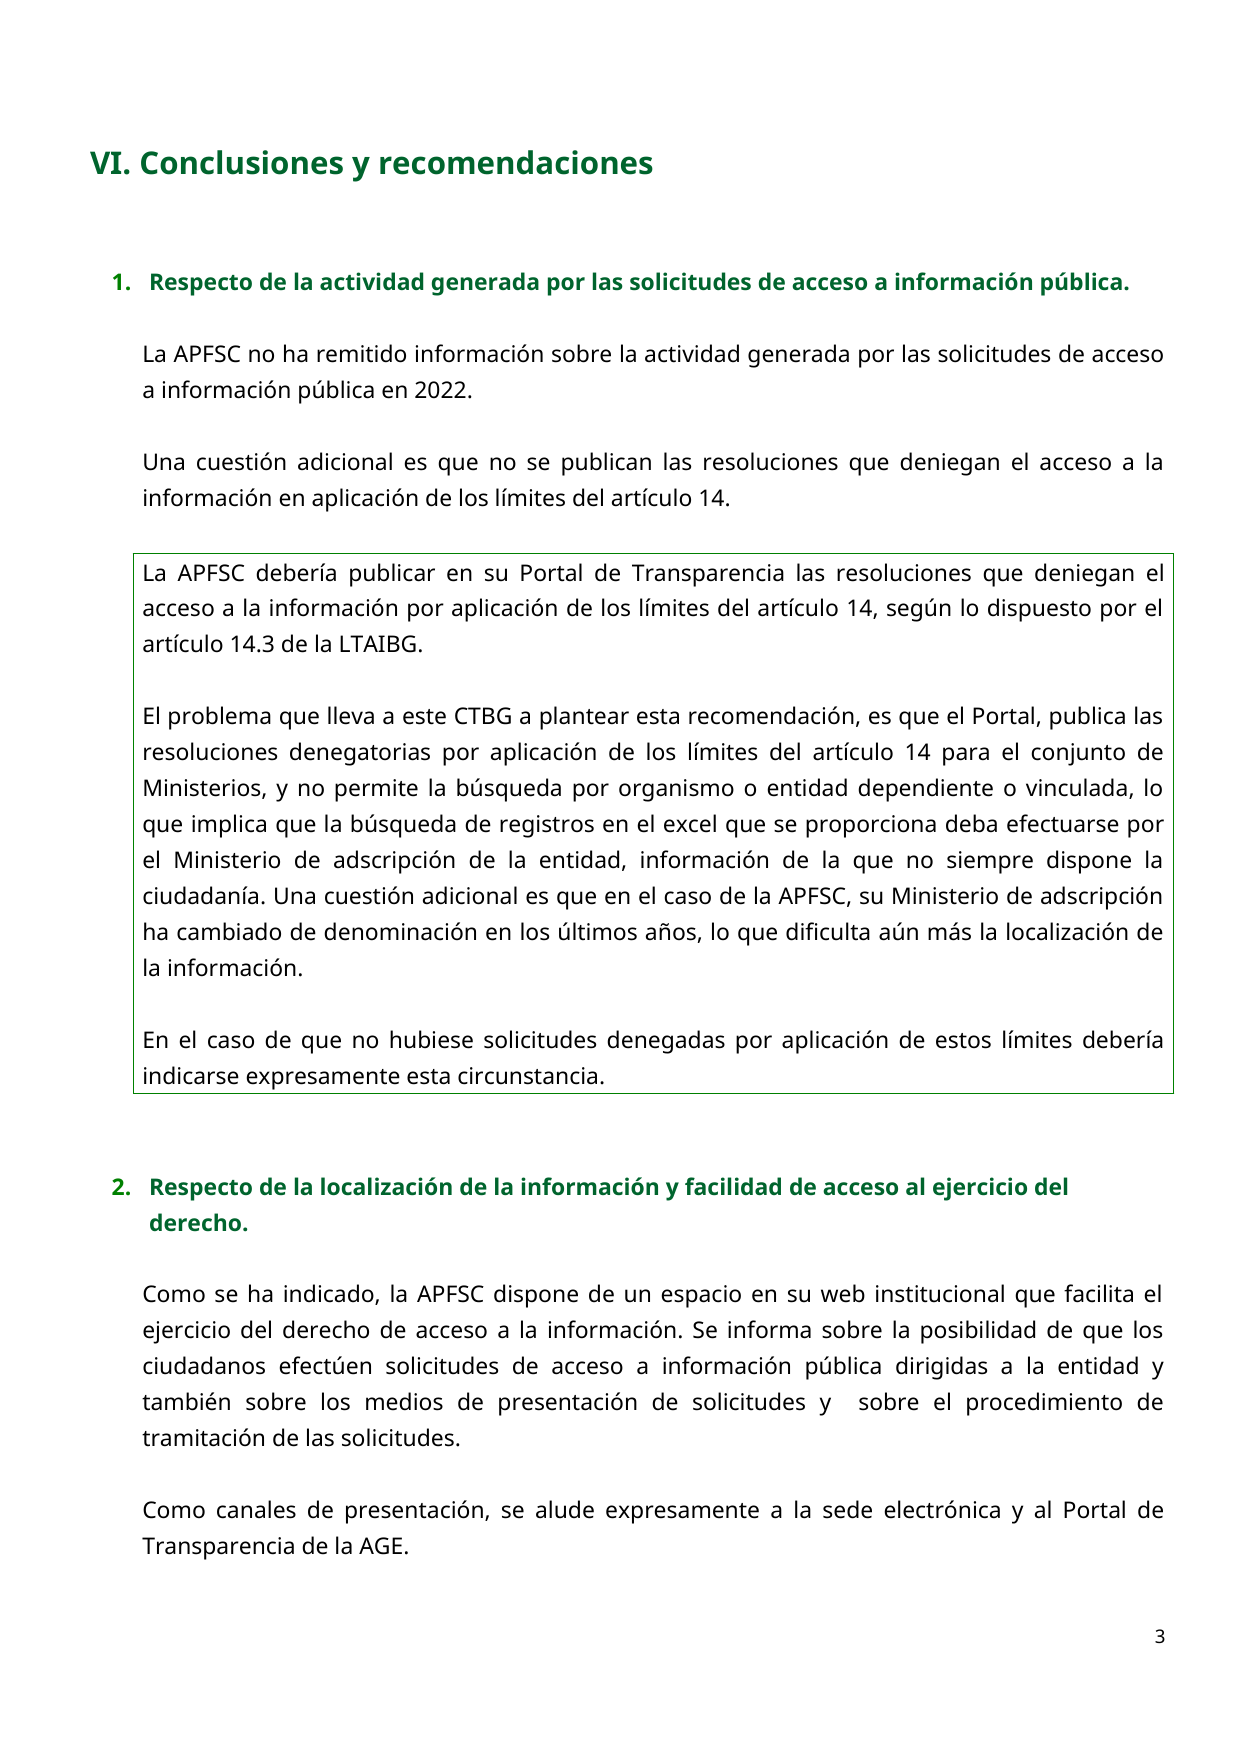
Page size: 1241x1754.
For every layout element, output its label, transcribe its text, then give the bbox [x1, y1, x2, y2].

list Una cuestión adicional es que no se publican las resoluciones que deniegan el acceso a la información en aplicación de los límites del artículo 14. [142, 446, 1165, 513]
list La APFSC debería publicar en su Portal de Transparencia las resoluciones que deniegan el acceso a la información por aplicación de los límites del artículo 14, según lo dispuesto por el artículo 14.3 de la LTAIBG. [134, 554, 1173, 659]
list Respecto de la actividad generada por las solicitudes de acceso a información pública. [111, 266, 1165, 297]
list El problema que lleva a este CTBG a plantear esta recomendación, es que el Portal, publica las resoluciones denegatorias por aplicación de los límites del artículo 14 para el conjunto de Ministerios, y no permite la búsqueda por organismo o entidad dependiente o vinculada, lo que implica que la búsqueda de registros en el excel que se proporciona deba efectuarse por el Ministerio de adscripción de la entidad, información de la que no siempre dispone la ciudadanía. Una cuestión adicional es que en el caso de la APFSC, su Ministerio de adscripción ha cambiado de denominación en los últimos años, lo que dificulta aún más la localización de la información. [134, 697, 1173, 983]
list Como se ha indicado, la APFSC dispone de un espacio en su web institucional que facilita el ejercicio del derecho de acceso a la información. Se informa sobre la posibilidad de que los ciudadanos efectúen solicitudes de acceso a información pública dirigidas a la entidad y también sobre los medios de presentación de solicitudes y sobre el procedimiento de tramitación de las solicitudes. [142, 1278, 1165, 1453]
list Como canales de presentación, se alude expresamente a la sede electrónica y al Portal de Transparencia de la AGE. [142, 1494, 1165, 1561]
list En el caso de que no hubiese solicitudes denegadas por aplicación de estos límites debería indicarse expresamente esta circunstancia. [134, 1021, 1173, 1093]
list La APFSC no ha remitido información sobre la actividad generada por las solicitudes de acceso a información pública en 2022. [142, 338, 1165, 405]
list Respecto de la localización de la información y facilidad de acceso al ejercicio del derecho. [111, 1171, 1165, 1238]
